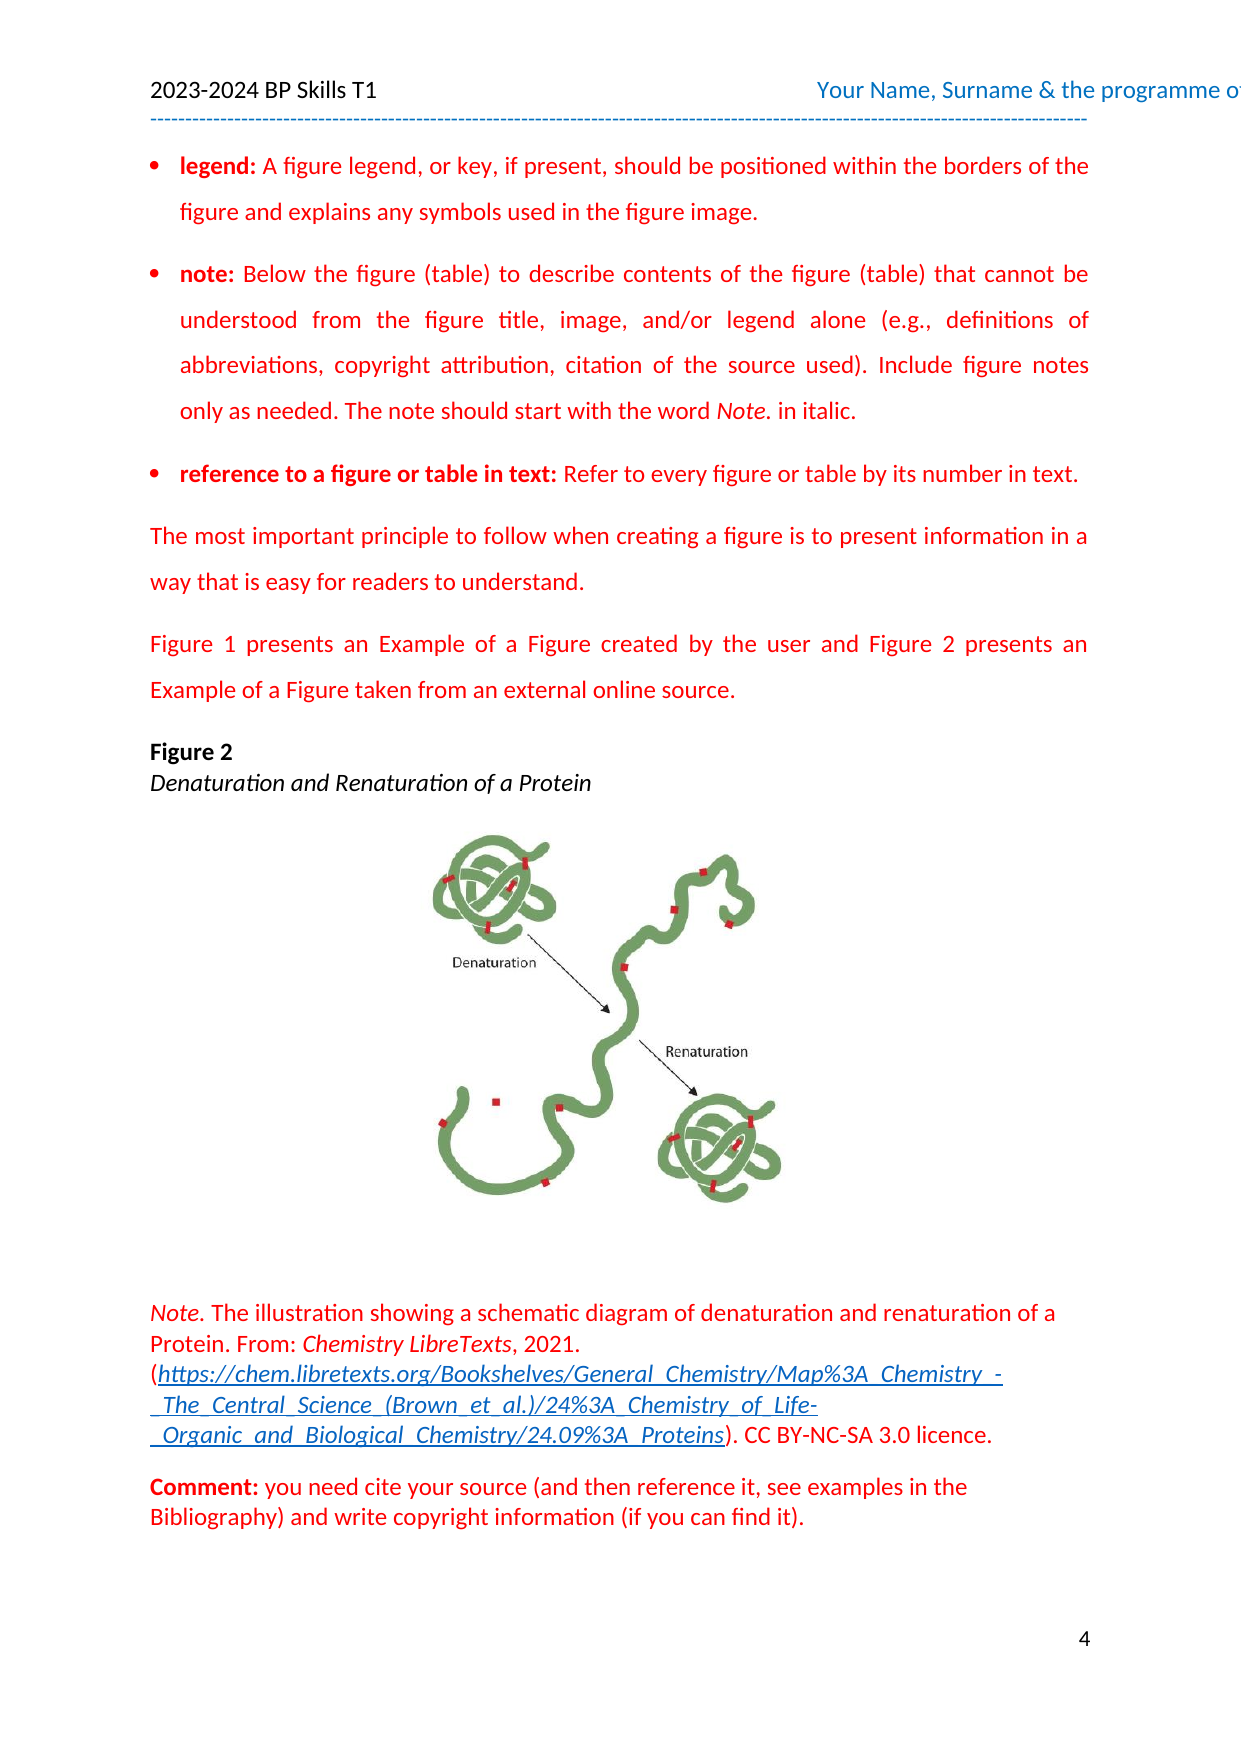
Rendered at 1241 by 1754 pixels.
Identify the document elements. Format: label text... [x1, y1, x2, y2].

text Figure 2 [150, 736, 1090, 767]
text Note. The illustration showing a schematic diagram of denaturation and renaturation of a Protein. From: Chemistry LibreTexts, 2021. (https://chem.libretexts.org/Bookshelves/General_Chemistry/Map%3A_Chemistry_-_The_Central_Science_(Brown_et_al.)/24%3A_Chemistry_of_Life-_Organic_and_Biological_Chemistry/24.09%3A_Proteins). CC BY-NC-SA 3.0 licence. [150, 1297, 1090, 1450]
text Figure 1 presents an Example of a Figure created by the user and Figure 2 presents an Example of a Figure taken from an external online source. [150, 628, 1090, 704]
list reference to a figure or table in text: Refer to every figure or table by its number in text. [150, 458, 1090, 488]
picture [381, 818, 829, 1214]
list legend: A figure legend, or key, if present, should be positioned within the borders of the figure and explains any symbols used in the figure image. [150, 150, 1090, 226]
text The most important principle to follow when creating a figure is to present information in a way that is easy for readers to understand. [150, 520, 1090, 596]
text Denaturation and Renaturation of a Protein [150, 767, 1090, 797]
text Comment: you need cite your source (and then reference it, see examples in the Bibliography) and write copyright information (if you can find it). [150, 1471, 1090, 1532]
list note: Below the figure (table) to describe contents of the figure (table) that cannot be understood from the figure title, image, and/or legend alone (e.g., definitions of abbreviations, copyright attribution, citation of the source used). Include figure notes only as needed. The note should start with the word Note. in italic. [150, 258, 1090, 426]
